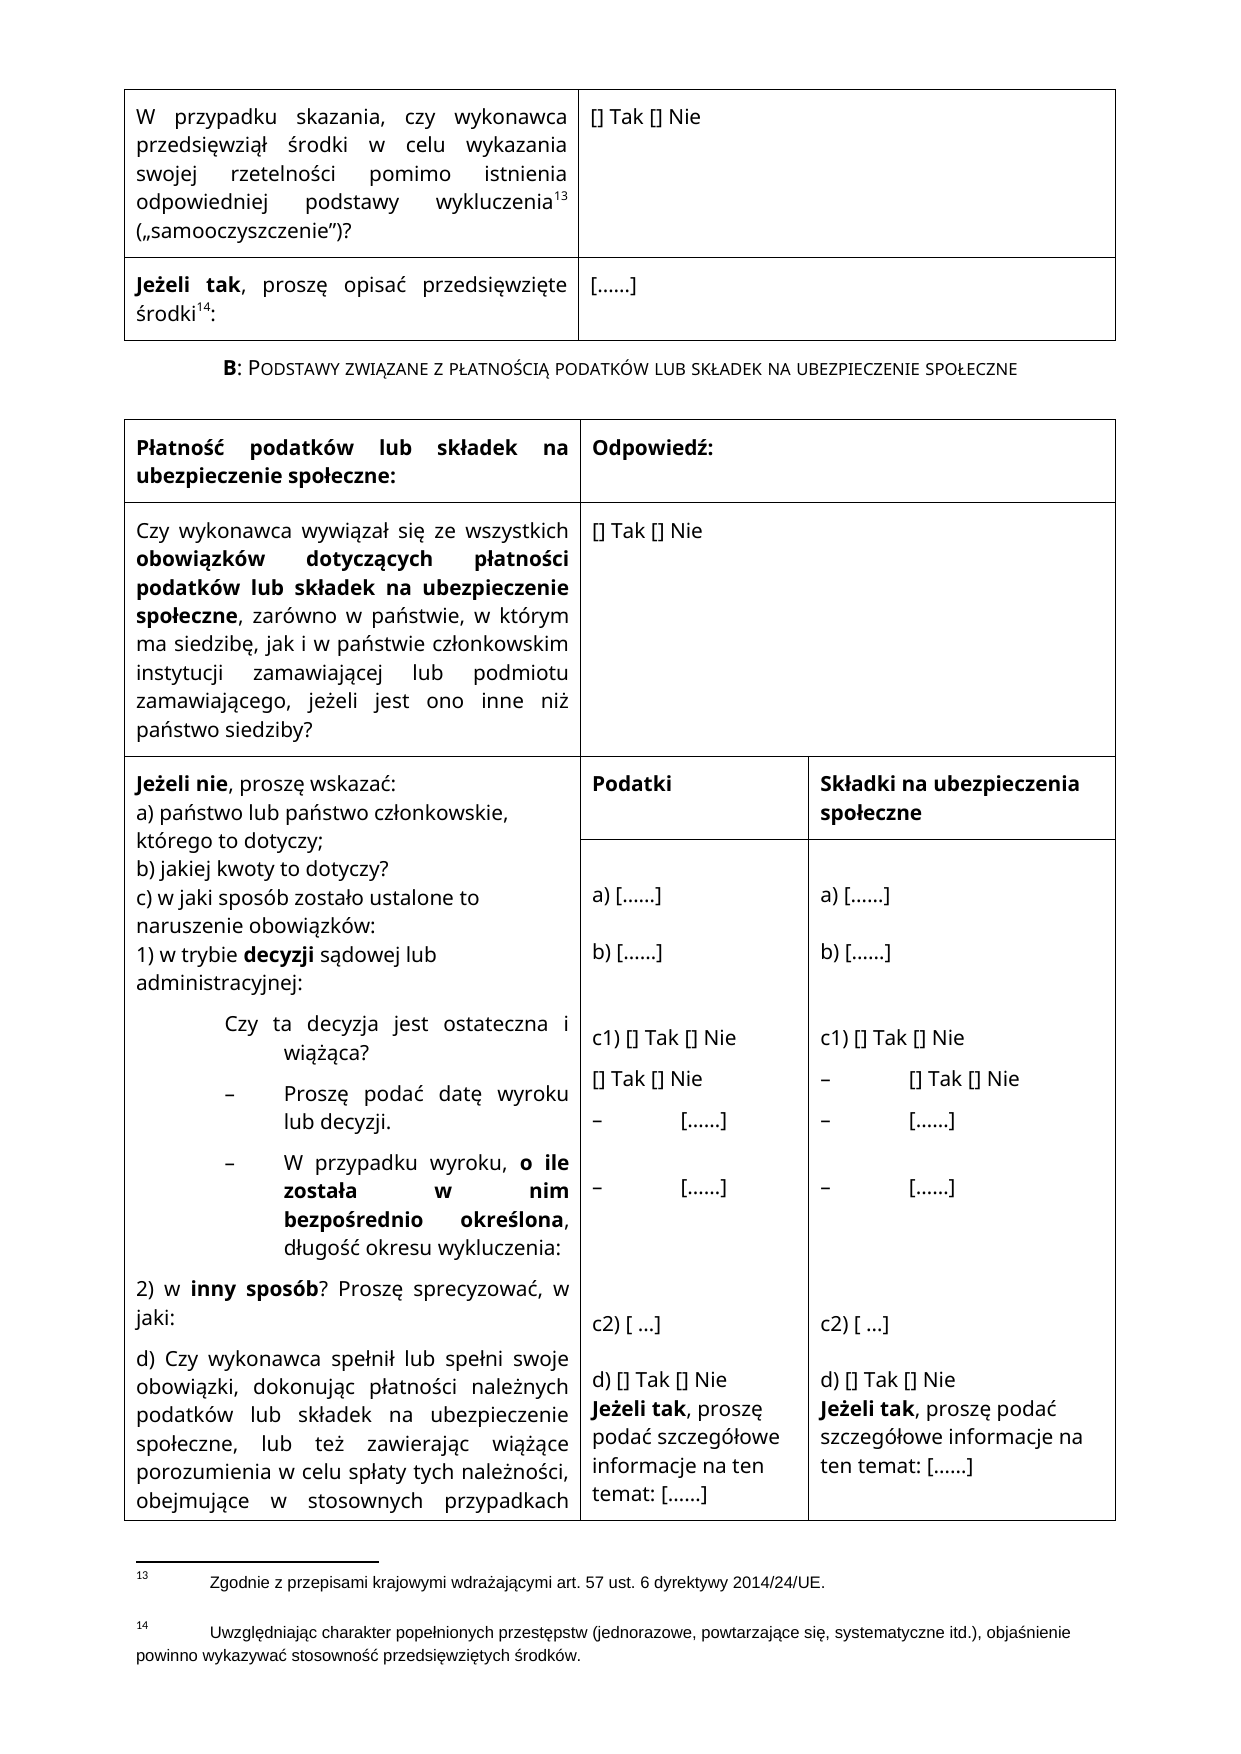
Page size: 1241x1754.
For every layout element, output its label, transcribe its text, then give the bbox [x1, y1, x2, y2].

table_cell W przypadku skazania, czy wykonawca przedsięwziął środki w celu wykazania swojej rzetelności pomimo istnienia odpowiedniej podstawy wykluczenia („samooczyszczenie”)? [125, 90, 578, 257]
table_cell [809, 840, 1115, 1520]
table_cell Składki na ubezpieczenia społeczne [809, 757, 1115, 839]
table_cell Jeżeli nie, proszę wskazać: a) państwo lub państwo członkowskie, którego to dotyczy; b) jakiej kwoty to dotyczy? c) w jaki sposób zostało ustalone to naruszenie obowiązków: 1) w trybie decyzji sądowej lub administracyjnej: Czy ta decyzja jest ostateczna i wiążąca? Proszę podać datę wyroku lub decyzji. W przypadku wyroku, o ile została w nim bezpośrednio określona, długość okresu wykluczenia: 2) w inny sposób? Proszę sprecyzować, w jaki: d) Czy wykonawca spełnił lub spełni swoje obowiązki, dokonując płatności należnych podatków lub składek na ubezpieczenie społeczne, lub też zawierając wiążące porozumienia w celu spłaty tych należności, obejmujące w stosownych przypadkach narosłe odsetki lub grzywny? [125, 757, 580, 1520]
table_cell Jeżeli tak, proszę opisać przedsięwzięte środki: [125, 258, 578, 340]
table_cell [] Tak [] Nie [581, 503, 1115, 756]
table_cell [] Tak [] Nie [579, 90, 1115, 257]
table_header Odpowiedź: [581, 420, 1115, 502]
table_cell [……] [579, 258, 1115, 340]
table_cell Podatki [581, 757, 808, 839]
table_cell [581, 840, 808, 1520]
table_cell Czy wykonawca wywiązał się ze wszystkich obowiązków dotyczących płatności podatków lub składek na ubezpieczenie społeczne, zarówno w państwie, w którym ma siedzibę, jak i w państwie członkowskim instytucji zamawiającej lub podmiotu zamawiającego, jeżeli jest ono inne niż państwo siedziby? [125, 503, 580, 756]
text B: Podstawy związane z płatnością podatków lub składek na ubezpieczenie społeczne [136, 353, 1104, 382]
table_header Płatność podatków lub składek na ubezpieczenie społeczne: [125, 420, 580, 502]
